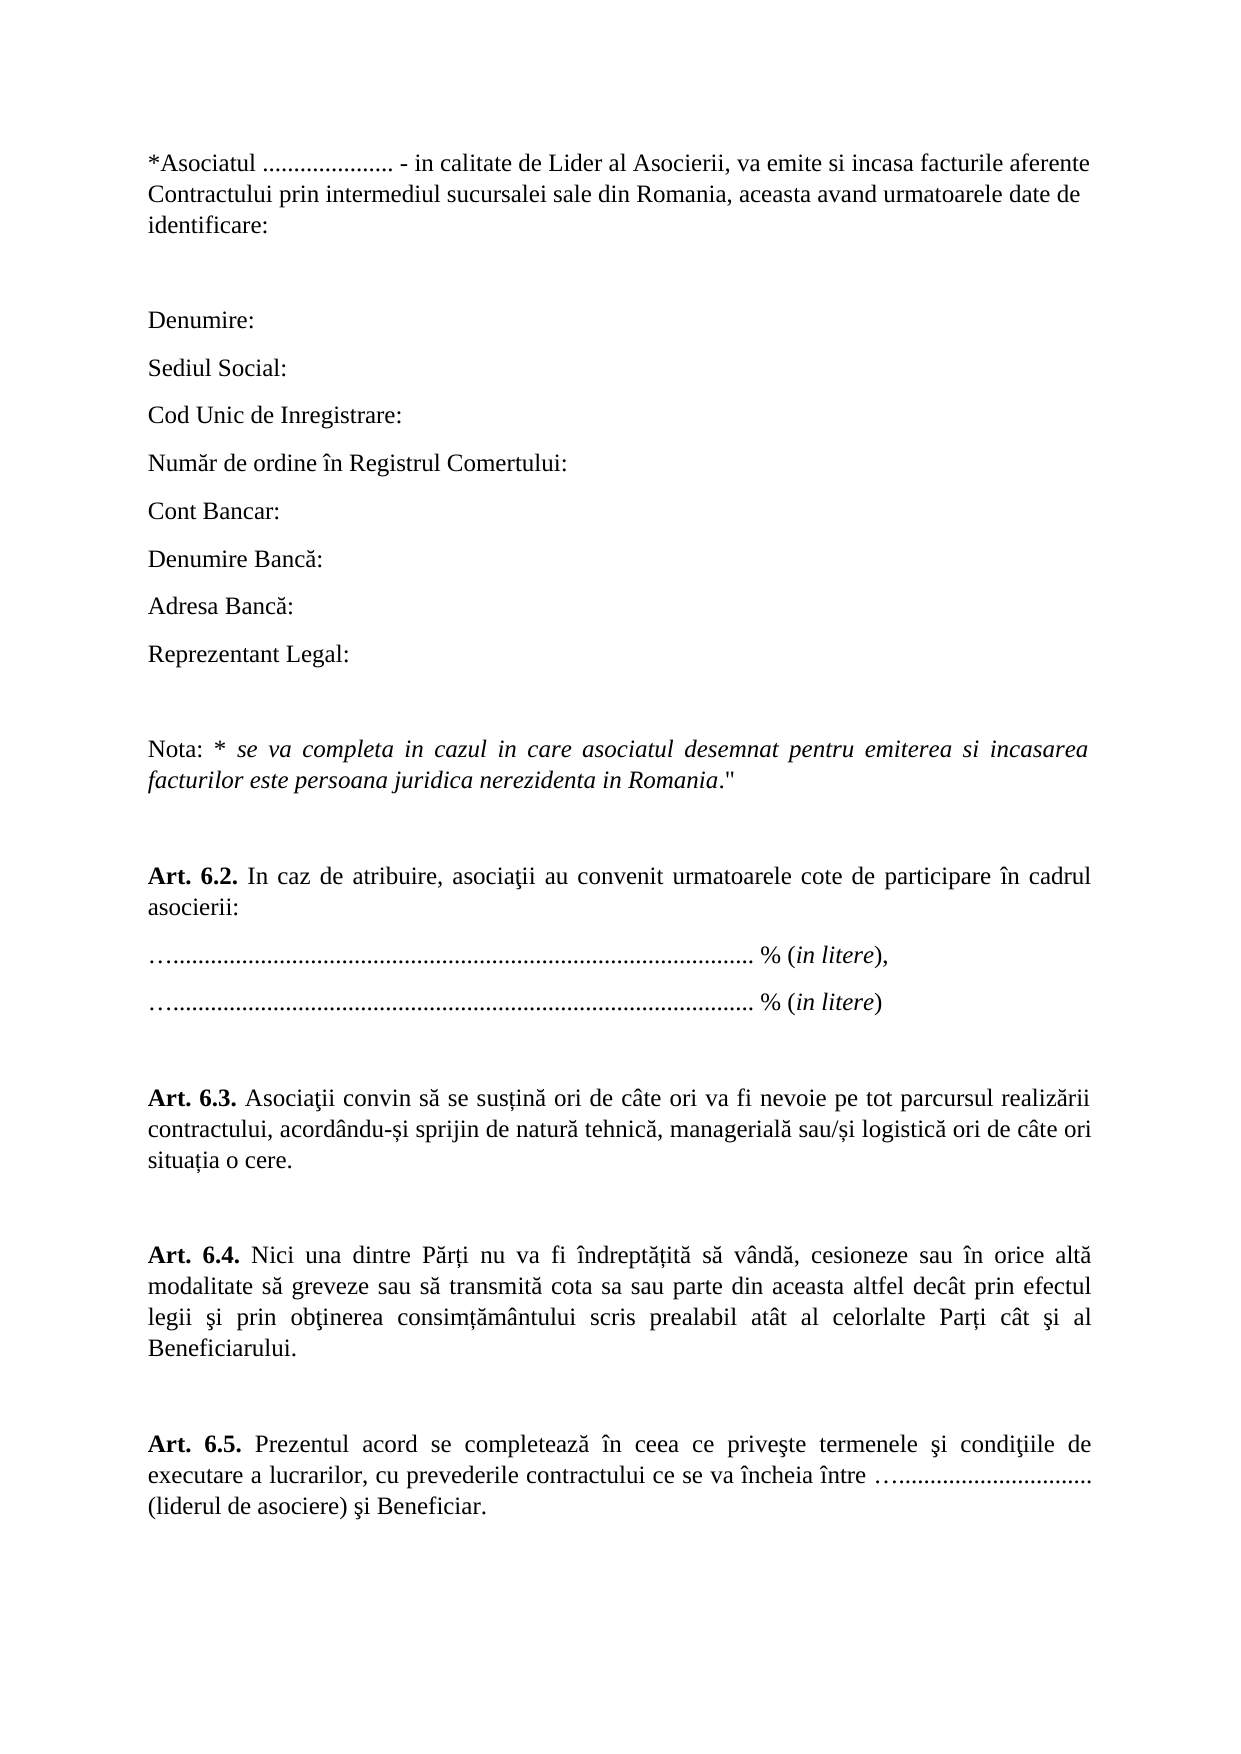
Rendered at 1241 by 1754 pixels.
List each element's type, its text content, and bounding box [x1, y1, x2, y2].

text Nota: * se va completa in cazul in care asociatul desemnat pentru emiterea si incasarea facturilor este persoana juridica nerezidenta in Romania." [148, 734, 1093, 794]
text *Asociatul ..................... - in calitate de Lider al Asocierii, va emite si incasa facturile aferente Contractului prin intermediul sucursalei sale din Romania, aceasta avand urmatoarele date de identificare: [148, 148, 1093, 238]
text Cod Unic de Inregistrare: [148, 401, 1093, 429]
text Sediul Social: [148, 353, 1093, 382]
text Art. 6.2. In caz de atribuire, asociaţii au convenit urmatoarele cote de participare în cadrul asocierii: [148, 861, 1093, 921]
text Număr de ordine în Registrul Comertului: [148, 448, 1093, 477]
text Art. 6.5. Prezentul acord se completează în ceea ce priveşte termenele şi condiţiile de executare a lucrarilor, cu prevederile contractului ce se va încheia între …............................... (liderul de asociere) şi Beneficiar. [148, 1429, 1093, 1520]
text Denumire Bancă: [148, 544, 1093, 572]
text Cont Bancar: [148, 496, 1093, 525]
text …............................................................................................. % (in litere), [148, 940, 1093, 968]
text Art. 6.4. Nici una dintre Părți nu va fi îndreptățită să vândă, cesioneze sau în orice altă modalitate să greveze sau să transmită cota sa sau parte din aceasta altfel decât prin efectul legii şi prin obţinerea consimțământului scris prealabil atât al celorlalte Parți cât şi al Beneficiarului. [148, 1240, 1093, 1362]
text Art. 6.3. Asociaţii convin să se susțină ori de câte ori va fi nevoie pe tot parcursul realizării contractului, acordându-și sprijin de natură tehnică, managerială sau/și logistică ori de câte ori situația o cere. [148, 1083, 1093, 1174]
text Reprezentant Legal: [148, 639, 1093, 668]
text …............................................................................................. % (in litere) [148, 987, 1093, 1016]
text Denumire: [148, 305, 1093, 334]
text Adresa Bancă: [148, 591, 1093, 620]
